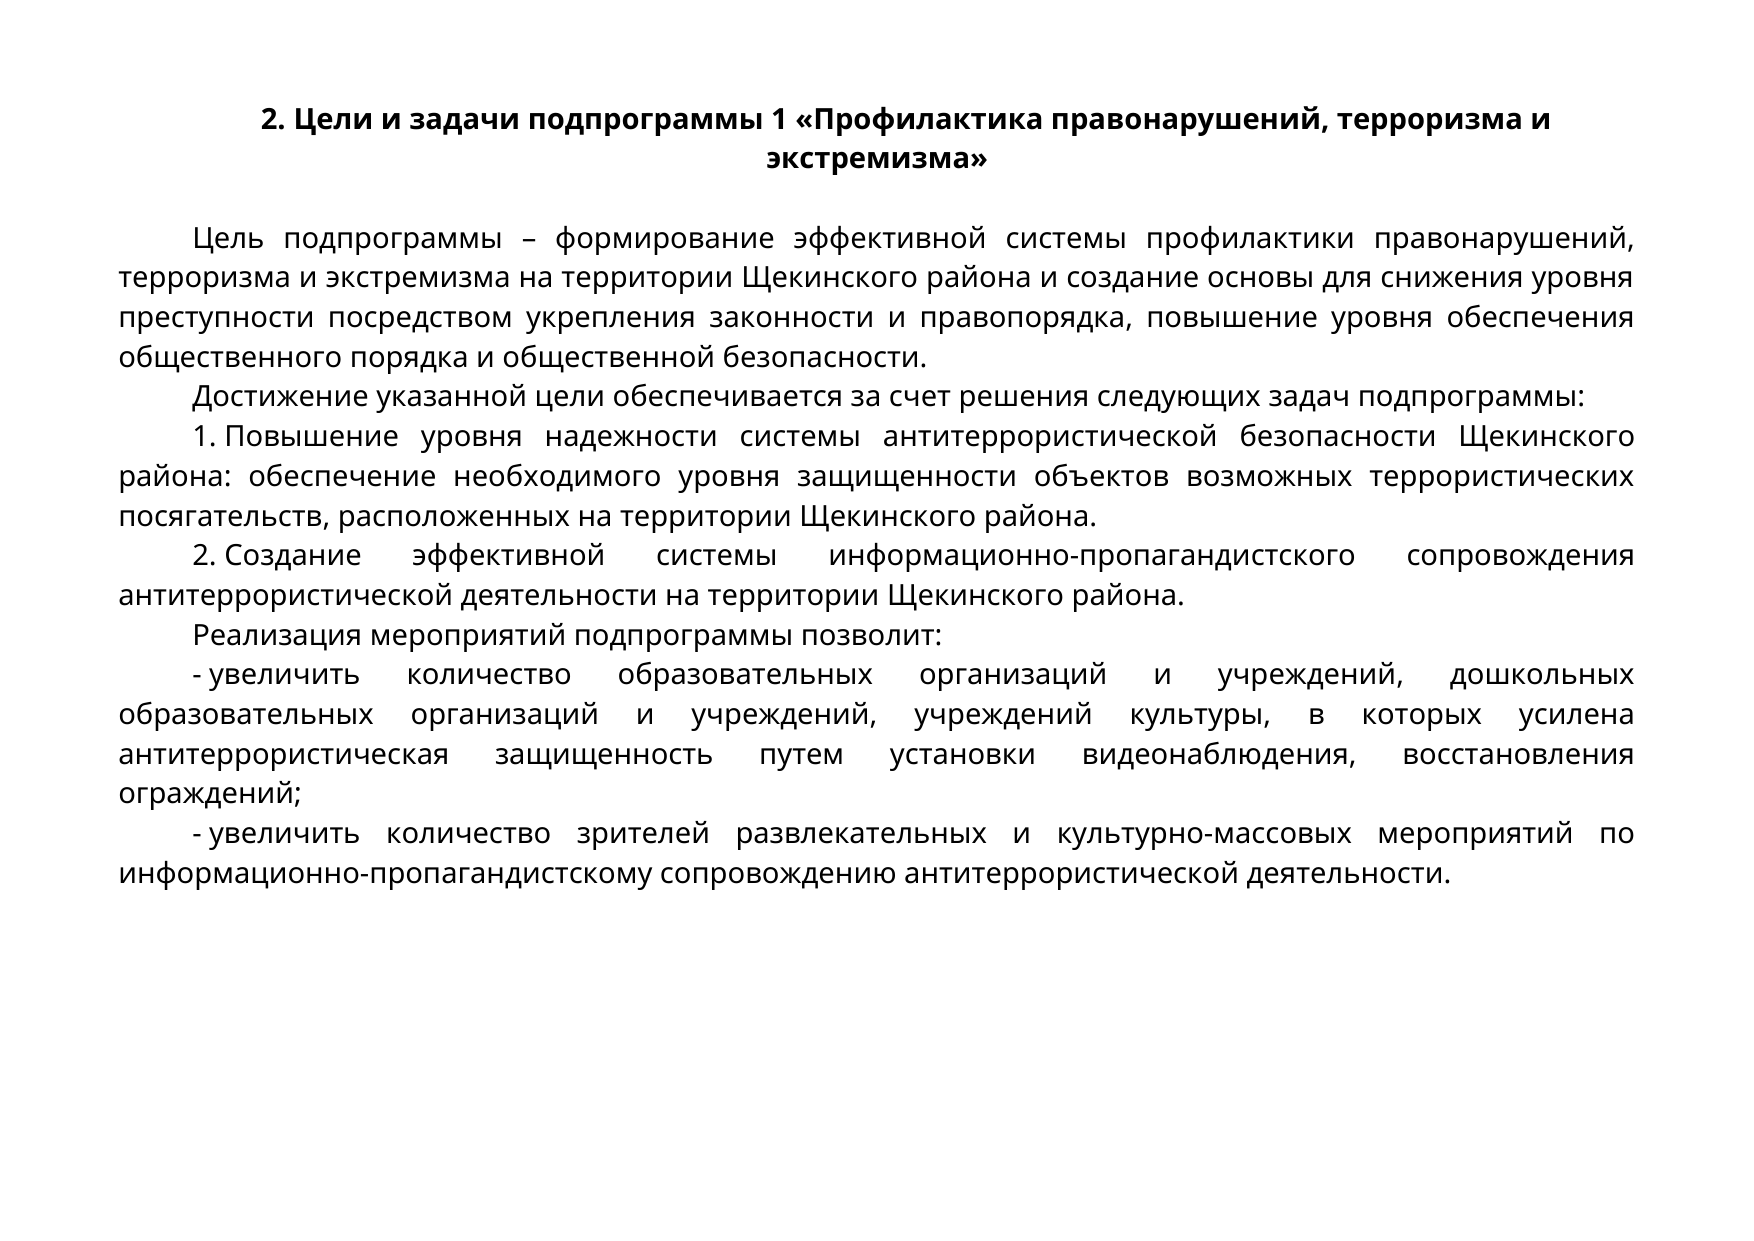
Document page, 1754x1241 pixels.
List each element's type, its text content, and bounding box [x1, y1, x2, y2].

text 1. Повышение уровня надежности системы антитеррористической безопасности Щекинского района: обеспечение необходимого уровня защищенности объектов возможных террористических посягательств, расположенных на территории Щекинского района. [118, 415, 1636, 534]
text 2. Цели и задачи подпрограммы 1 «Профилактика правонарушений, терроризма и экстремизма» [118, 98, 1636, 177]
text Достижение указанной цели обеспечивается за счет решения следующих задач подпрограммы: [118, 376, 1636, 415]
text - увеличить количество зрителей развлекательных и культурно-массовых мероприятий по информационно-пропагандистскому сопровождению антитеррористической деятельности. [118, 812, 1636, 892]
text Реализация мероприятий подпрограммы позволит: [118, 614, 1636, 653]
text Цель подпрограммы – формирование эффективной системы профилактики правонарушений, терроризма и экстремизма на территории Щекинского района и создание основы для снижения уровня преступности посредством укрепления законности и правопорядка, повышение уровня обеспечения общественного порядка и общественной безопасности. [118, 217, 1636, 376]
text - увеличить количество образовательных организаций и учреждений, дошкольных образовательных организаций и учреждений, учреждений культуры, в которых усилена антитеррористическая защищенность путем установки видеонаблюдения, восстановления ограждений; [118, 653, 1636, 812]
text 2. Создание эффективной системы информационно-пропагандистского сопровождения антитеррористической деятельности на территории Щекинского района. [118, 534, 1636, 614]
